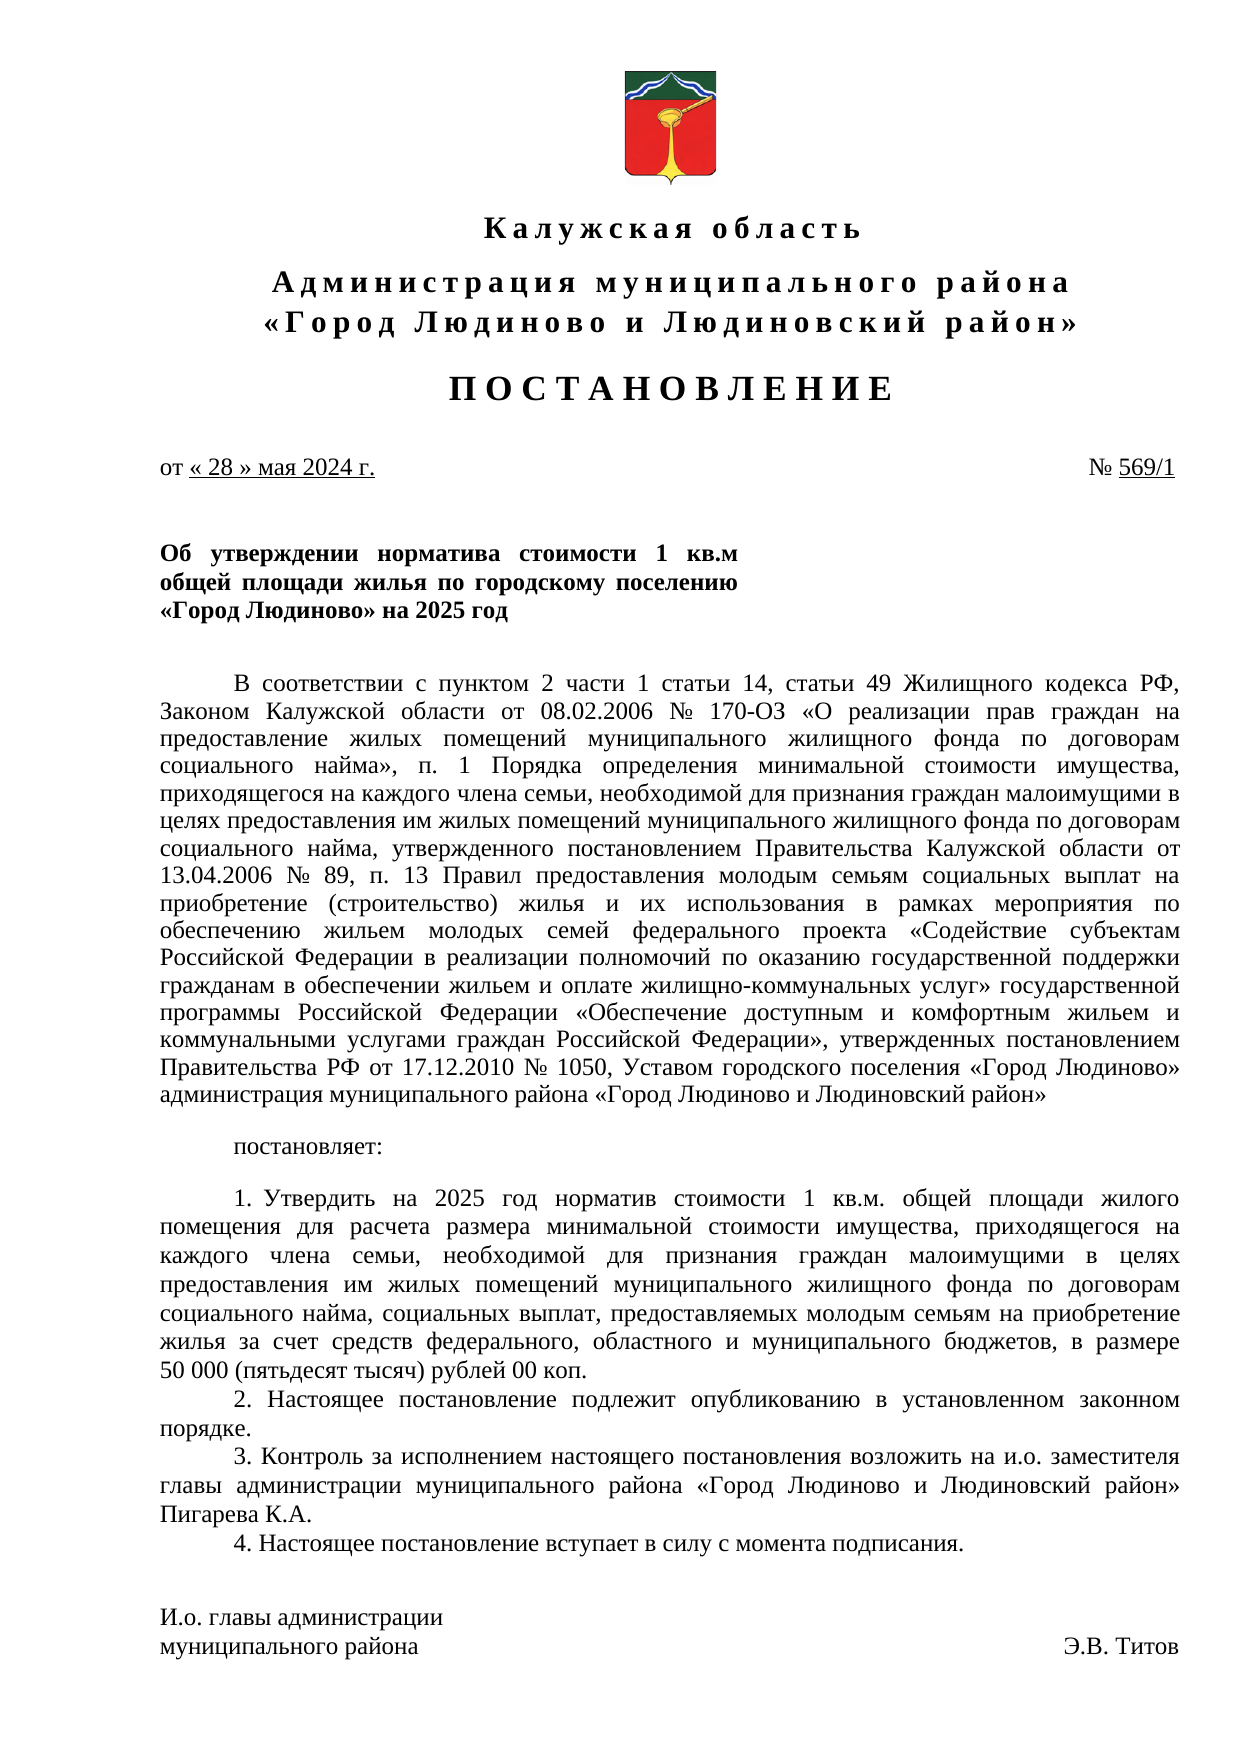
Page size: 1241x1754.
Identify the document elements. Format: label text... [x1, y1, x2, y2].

subtitle Калужская область [159, 210, 1184, 246]
text И.о. главы администрации [159, 1602, 1181, 1631]
text 1. Утвердить на 2025 год норматив стоимости 1 кв.м. общей площади жилого помещения для расчета размера минимальной стоимости имущества, приходящегося на каждого члена семьи, необходимой для признания граждан малоимущими в целях предоставления им жилых помещений муниципального жилищного фонда по договорам социального найма, социальных выплат, предоставляемых молодым семьям на приобретение жилья за счет средств федерального, областного и муниципального бюджетов, в размере 50 000 (пятьдесят тысяч) рублей 00 коп. [159, 1183, 1181, 1384]
picture [624, 71, 717, 185]
text 2. Настоящее постановление подлежит опубликованию в установленном законном порядке. [159, 1384, 1181, 1441]
text постановляет: [159, 1131, 1181, 1160]
subtitle П О С Т А Н О В Л Е Н И Е [159, 368, 1181, 408]
text Администрация муниципального района [159, 263, 1181, 299]
text «Город Людиново и Людиновский район» [159, 303, 1181, 339]
text муниципального района Э.В. Титов [159, 1631, 1181, 1660]
text от « 28 » мая 2024 г. № 569/1 [159, 452, 1181, 480]
text 4. Настоящее постановление вступает в силу с момента подписания. [159, 1528, 1181, 1556]
text В соответствии с пунктом 2 части 1 статьи 14, статьи 49 Жилищного кодекса РФ, Законом Калужской области от 08.02.2006 № 170-ОЗ «О реализации прав граждан на предоставление жилых помещений муниципального жилищного фонда по договорам социального найма», п. 1 Порядка определения минимальной стоимости имущества, приходящегося на каждого члена семьи, необходимой для признания граждан малоимущими в целях предоставления им жилых помещений муниципального жилищного фонда по договорам социального найма, утвержденного постановлением Правительства Калужской области от 13.04.2006 № 89, п. 13 Правил предоставления молодым семьям социальных выплат на приобретение (строительство) жилья и их использования в рамках мероприятия по обеспечению жильем молодых семей федерального проекта «Содействие субъектам Российской Федерации в реализации полномочий по оказанию государственной поддержки гражданам в обеспечении жильем и оплате жилищно-коммунальных услуг» государственной программы Российской Федерации «Обеспечение доступным и комфортным жильем и коммунальными услугами граждан Российской Федерации», утвержденных постановлением Правительства РФ от 17.12.2010 № 1050, Уставом городского поселения «Город Людиново» администрация муниципального района «Город Людиново и Людиновский район» [159, 670, 1181, 1108]
text 3. Контроль за исполнением настоящего постановления возложить на и.о. заместителя главы администрации муниципального района «Город Людиново и Людиновский район» Пигарева К.А. [159, 1441, 1181, 1528]
text Об утверждении норматива стоимости 1 кв.м общей площади жилья по городскому поселению «Город Людиново» на 2025 год [159, 538, 738, 624]
